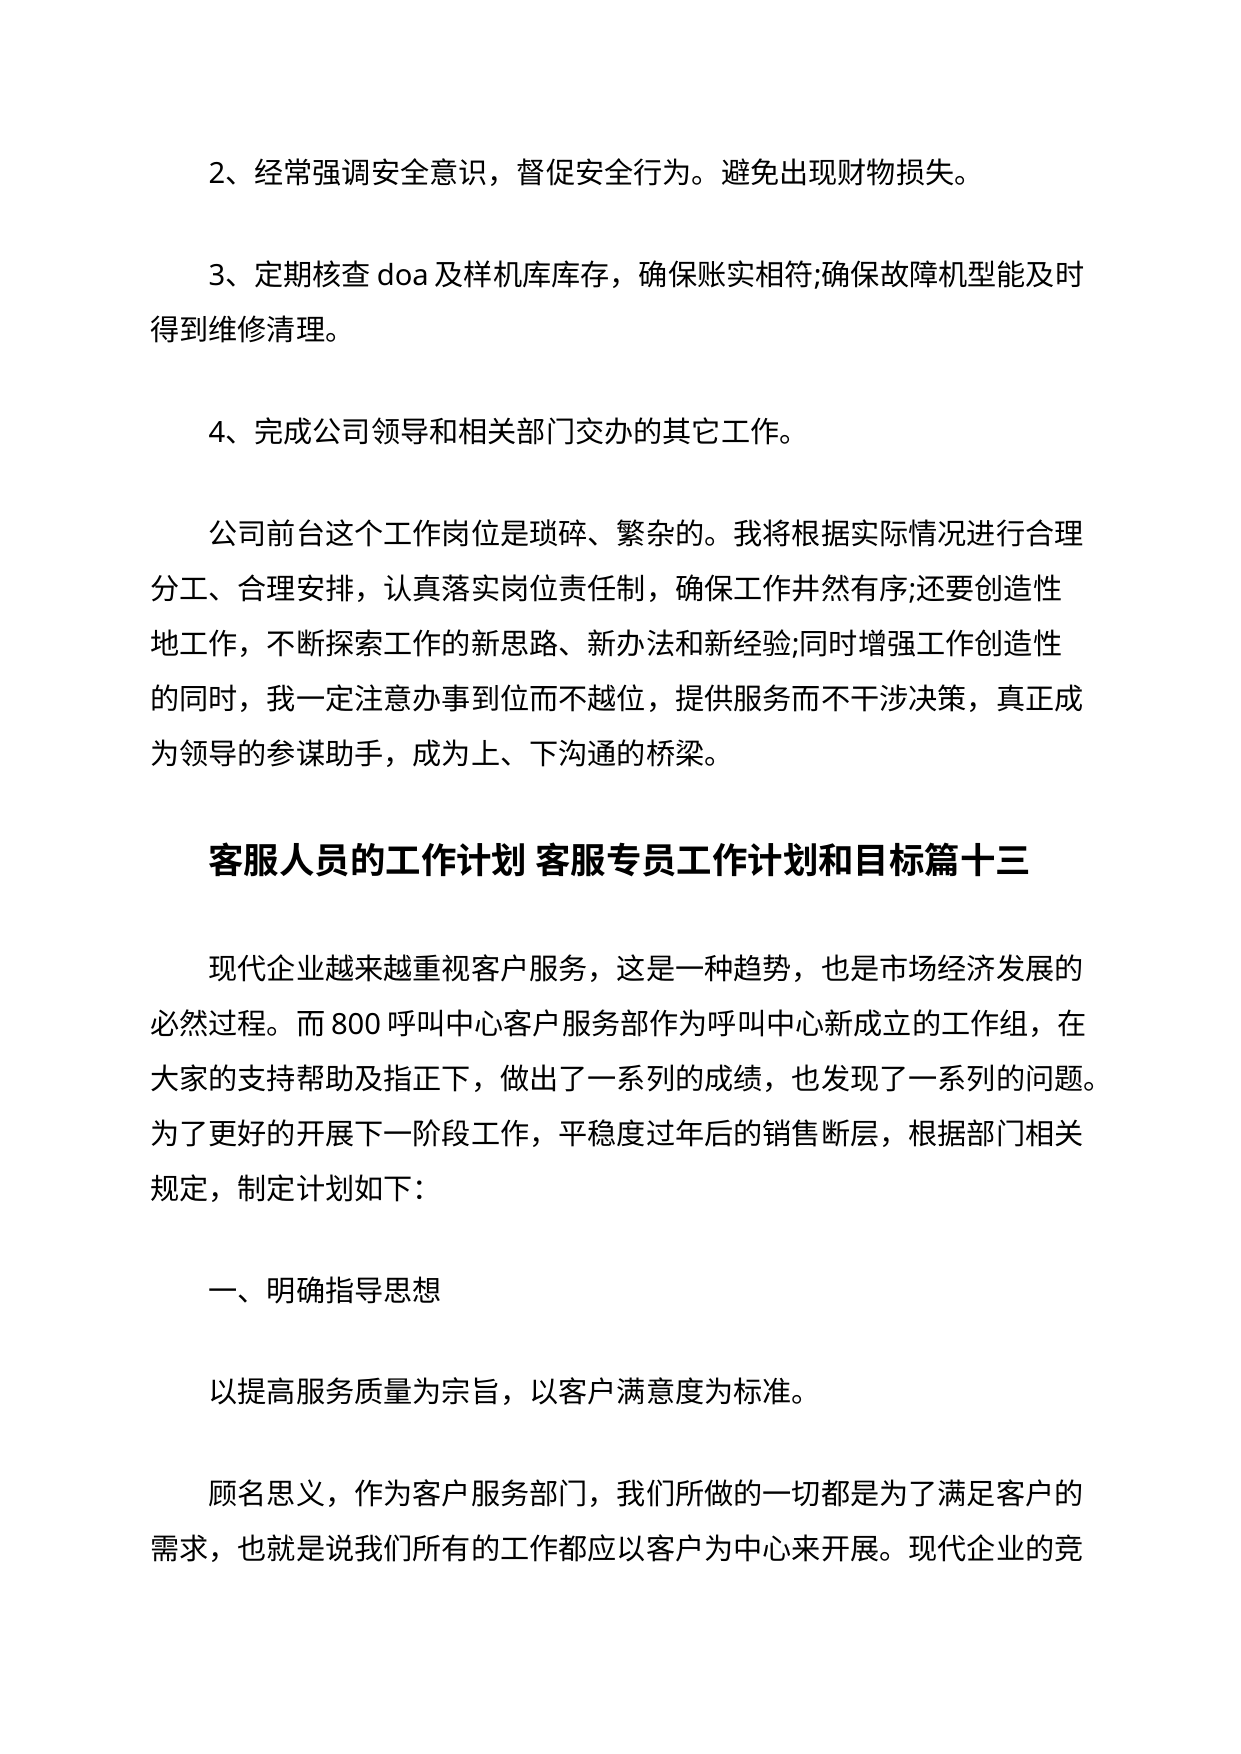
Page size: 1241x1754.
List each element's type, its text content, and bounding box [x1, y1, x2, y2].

text 一、明确指导思想 [150, 1267, 1090, 1309]
text 以提高服务质量为宗旨，以客户满意度为标准。 [150, 1369, 1090, 1411]
text 4、完成公司领导和相关部门交办的其它工作。 [150, 409, 1090, 451]
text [150, 1471, 1090, 1568]
text 客服人员的工作计划 客服专员工作计划和目标篇十三 [150, 832, 1090, 883]
text 公司前台这个工作岗位是琐碎、繁杂的。我将根据实际情况进行合理分工、合理安排，认真落实岗位责任制，确保工作井然有序;还要创造性地工作，不断探索工作的新思路、新办法和新经验;同时增强工作创造性的同时，我一定注意办事到位而不越位，提供服务而不干涉决策，真正成为领导的参谋助手，成为上、下沟通的桥梁。 [150, 511, 1090, 773]
text 2、经常强调安全意识，督促安全行为。避免出现财物损失。 [150, 150, 1090, 192]
text 现代企业越来越重视客户服务，这是一种趋势，也是市场经济发展的必然过程。而800呼叫中心客户服务部作为呼叫中心新成立的工作组，在大家的支持帮助及指正下，做出了一系列的成绩，也发现了一系列的问题。为了更好的开展下一阶段工作，平稳度过年后的销售断层，根据部门相关规定，制定计划如下： [150, 946, 1090, 1208]
text 3、定期核查doa及样机库库存，确保账实相符;确保故障机型能及时得到维修清理。 [150, 252, 1090, 349]
